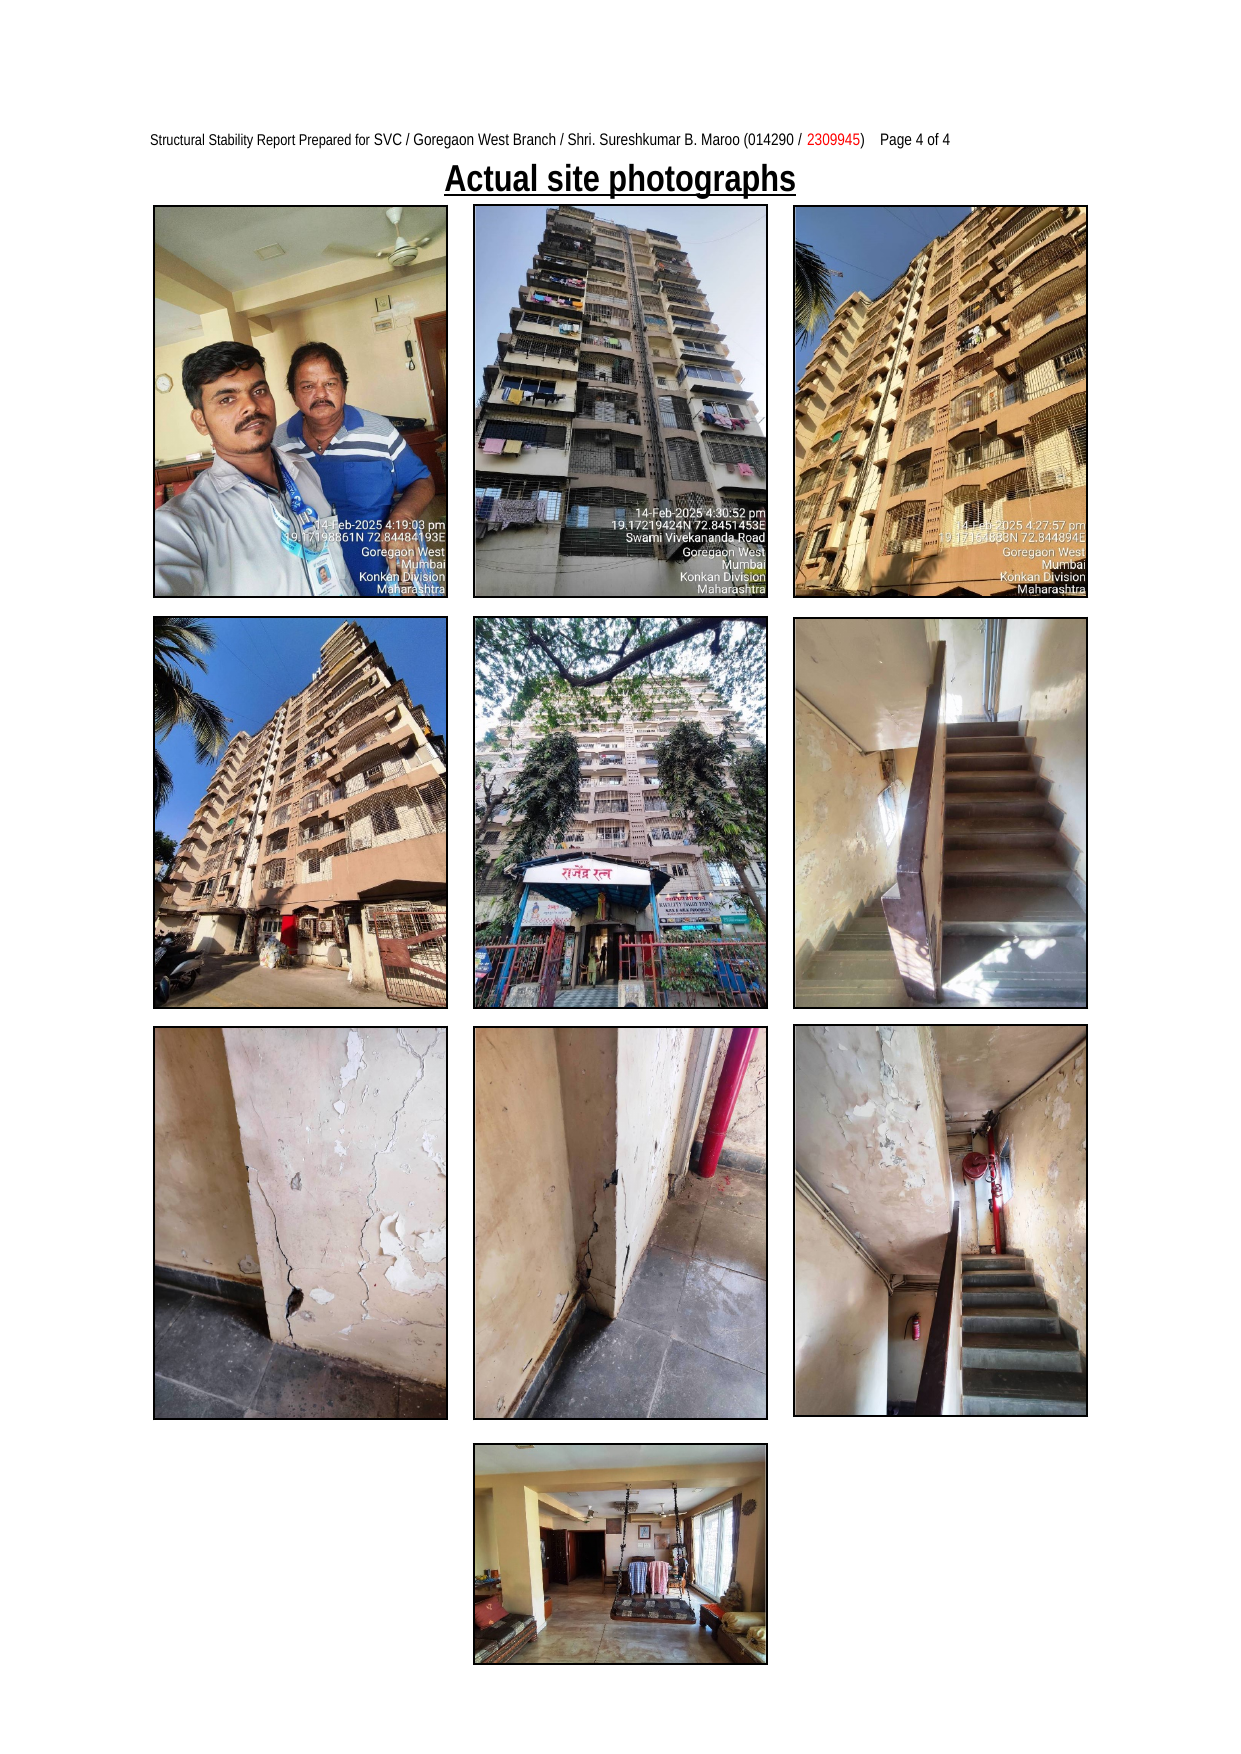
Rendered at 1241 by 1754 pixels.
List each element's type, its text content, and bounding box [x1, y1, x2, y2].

picture [155, 1028, 446, 1418]
text Actual site photographs [150, 156, 1090, 199]
picture [475, 1445, 766, 1663]
picture [795, 207, 1086, 596]
picture [475, 206, 766, 596]
picture [155, 207, 446, 596]
picture [795, 619, 1086, 1007]
picture [475, 1028, 766, 1418]
picture [155, 618, 446, 1007]
picture [795, 1026, 1086, 1415]
picture [475, 618, 766, 1007]
